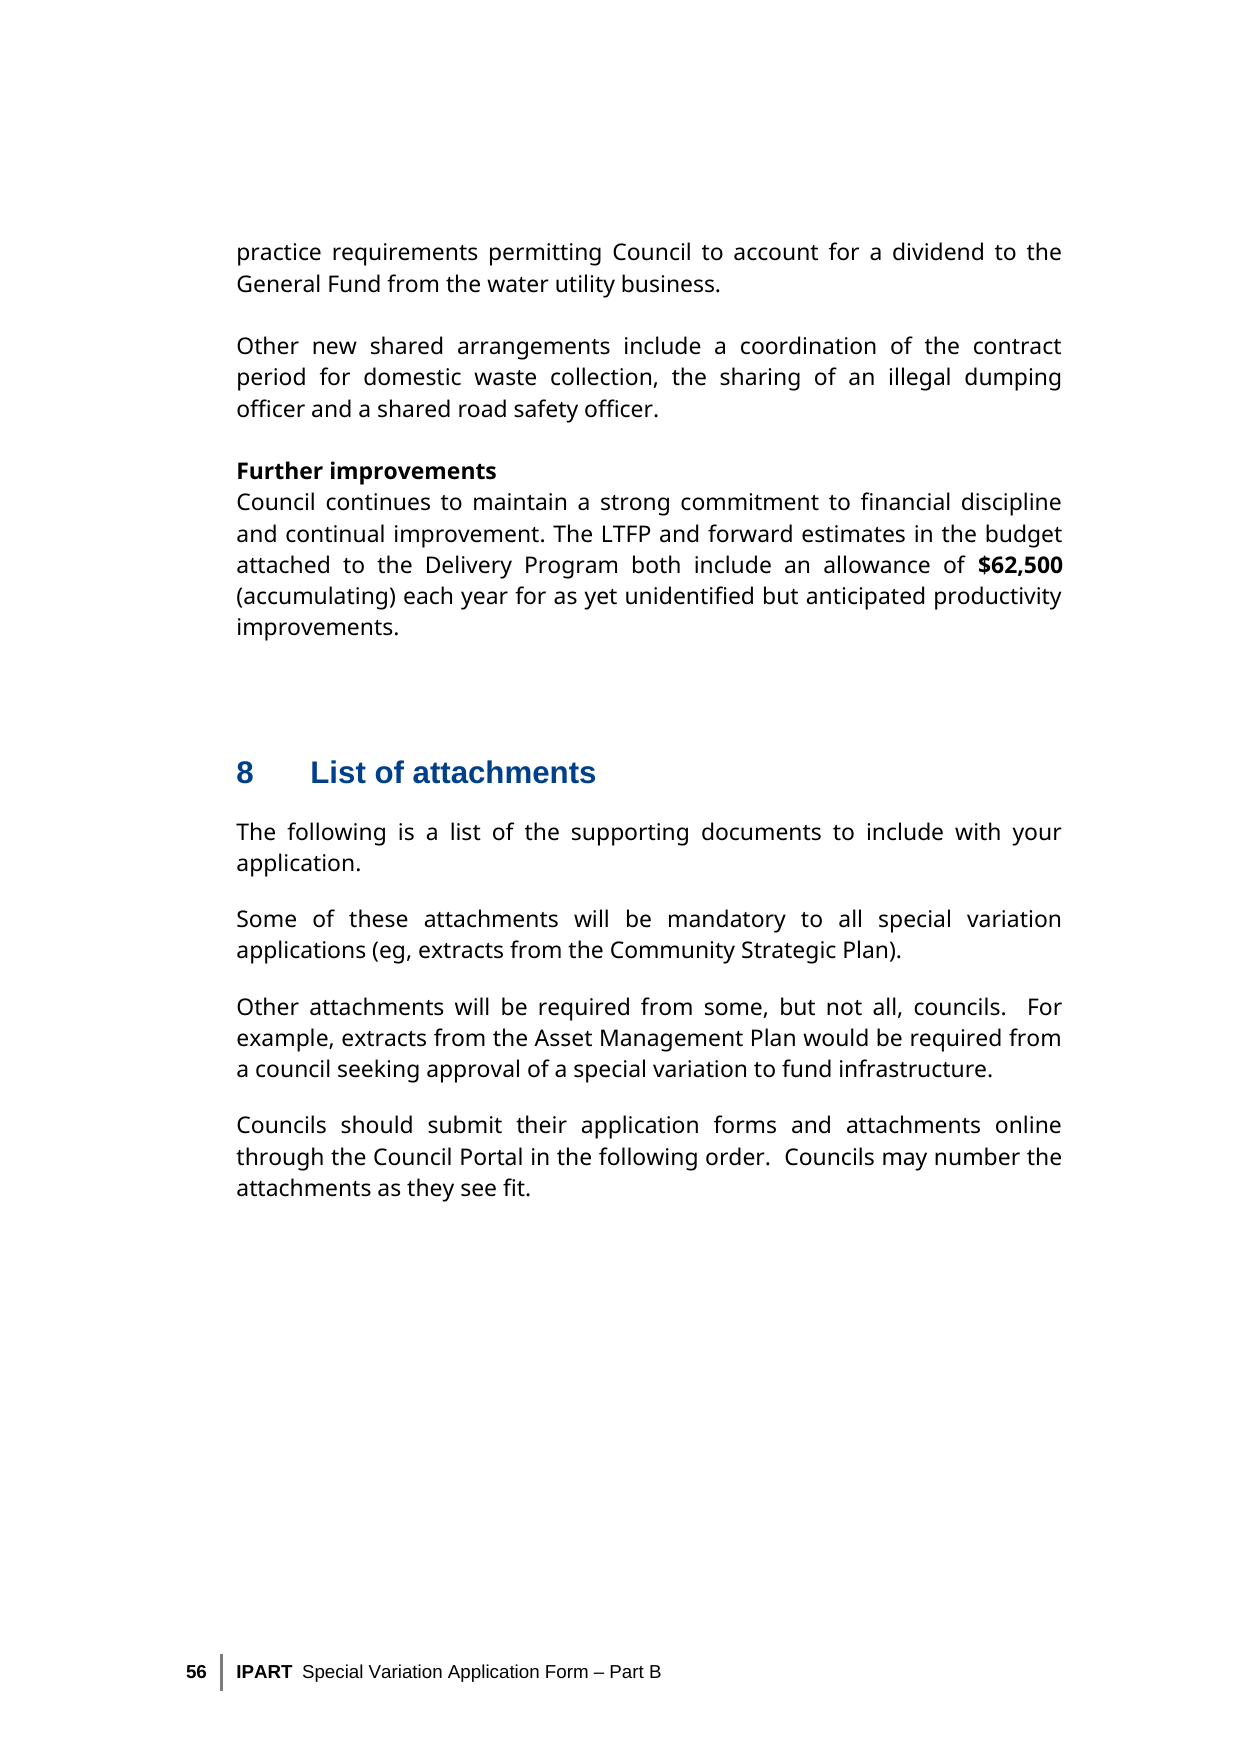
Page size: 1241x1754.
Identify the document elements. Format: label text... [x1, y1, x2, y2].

text Other new shared arrangements include a coordination of the contract period for domestic waste collection, the sharing of an illegal dumping officer and a shared road safety officer. [236, 330, 1063, 424]
text Other attachments will be required from some, but not all, councils. For example, extracts from the Asset Management Plan would be required from a council seeking approval of a special variation to fund infrastructure. [236, 990, 1063, 1084]
text The following is a list of the supporting documents to include with your application. [236, 815, 1063, 878]
text Council continues to maintain a strong commitment to financial discipline and continual improvement. The LTFP and forward estimates in the budget attached to the Delivery Program both include an allowance of $62,500 (accumulating) each year for as yet unidentified but anticipated productivity improvements. [236, 486, 1063, 642]
subtitle List of attachments [236, 749, 1063, 790]
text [236, 236, 1063, 299]
text Further improvements [236, 455, 1063, 486]
text Councils should submit their application forms and attachments online through the Council Portal in the following order. Councils may number the attachments as they see fit. [236, 1109, 1063, 1203]
text Some of these attachments will be mandatory to all special variation applications (eg, extracts from the Community Strategic Plan). [236, 903, 1063, 965]
